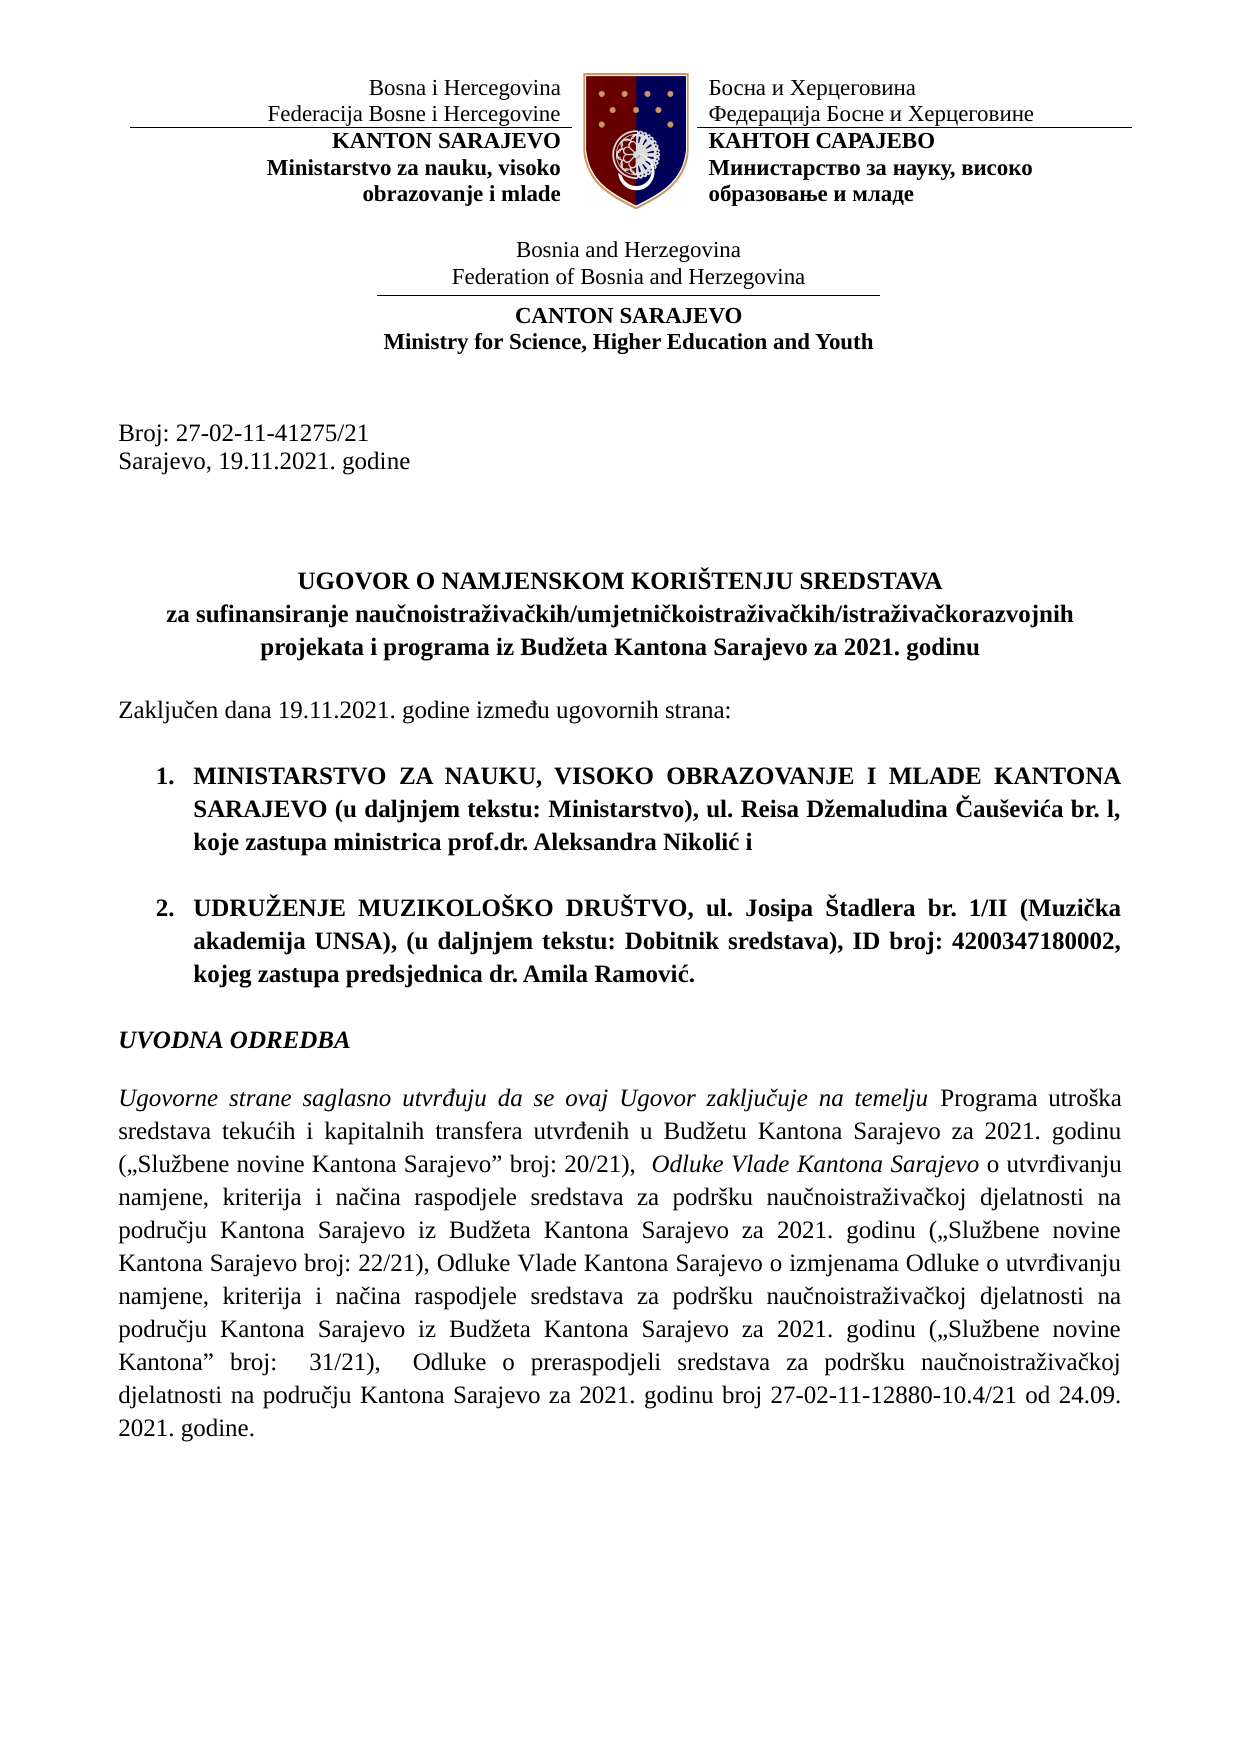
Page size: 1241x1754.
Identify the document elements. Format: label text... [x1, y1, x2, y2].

text UVODNA ODREDBA [118, 1025, 1122, 1054]
text Ugovorne strane saglasno utvrđuju da se ovaj Ugovor zaključuje na temelju Programa utroška sredstava tekućih i kapitalnih transfera utvrđenih u Budžetu Kantona Sarajevo za 2021. godinu („Službene novine Kantona Sarajevo” broj: 20/21), Odluke Vlade Kantona Sarajevo o utvrđivanju namjene, kriterija i načina raspodjele sredstava za podršku naučnoistraživačkoj djelatnosti na području Kantona Sarajevo iz Budžeta Kantona Sarajevo za 2021. godinu („Službene novine Kantona Sarajevo broj: 22/21), Odluke Vlade Kantona Sarajevo o izmjenama Odluke o utvrđivanju namjene, kriterija i načina raspodjele sredstava za podršku naučnoistraživačkoj djelatnosti na području Kantona Sarajevo iz Budžeta Kantona Sarajevo za 2021. godinu („Službene novine Kantona” broj: 31/21), Odluke o preraspodjeli sredstava za podršku naučnoistraživačkoj djelatnosti na području Kantona Sarajevo za 2021. godinu broj 27-02-11-12880-10.4/21 od 24.09. 2021. godine. [118, 1083, 1122, 1442]
text Sarajevo, 19.11.2021. godine [118, 446, 1122, 475]
list MINISTARSTVO ZA NAUKU, VISOKO OBRAZOVANJE I MLADE KANTONA SARAJEVO (u daljnjem tekstu: Ministarstvo), ul. Reisa Džemaludina Čauševića br. l, koje zastupa ministrica prof.dr. Aleksandra Nikolić i [156, 761, 1122, 856]
picture [583, 73, 689, 209]
text UGOVOR O NAMJENSKOM KORIŠTENJU SREDSTAVA [118, 566, 1122, 594]
list UDRUŽENJE MUZIKOLOŠKO DRUŠTVO, ul. Josipa Štadlera br. 1/II (Muzička akademija UNSA), (u daljnjem tekstu: Dobitnik sredstava), ID broj: 4200347180002, kojeg zastupa predsjednica dr. Amila Ramović. [156, 893, 1122, 988]
text za sufinansiranje naučnoistraživačkih/umjetničkoistraživačkih/istraživačkorazvojnih projekata i programa iz Budžeta Kantona Sarajevo za 2021. godinu [118, 599, 1122, 661]
text Zaključen dana 19.11.2021. godine između ugovornih strana: [118, 695, 1122, 724]
text Broj: 27-02-11-41275/21 [118, 418, 1122, 446]
